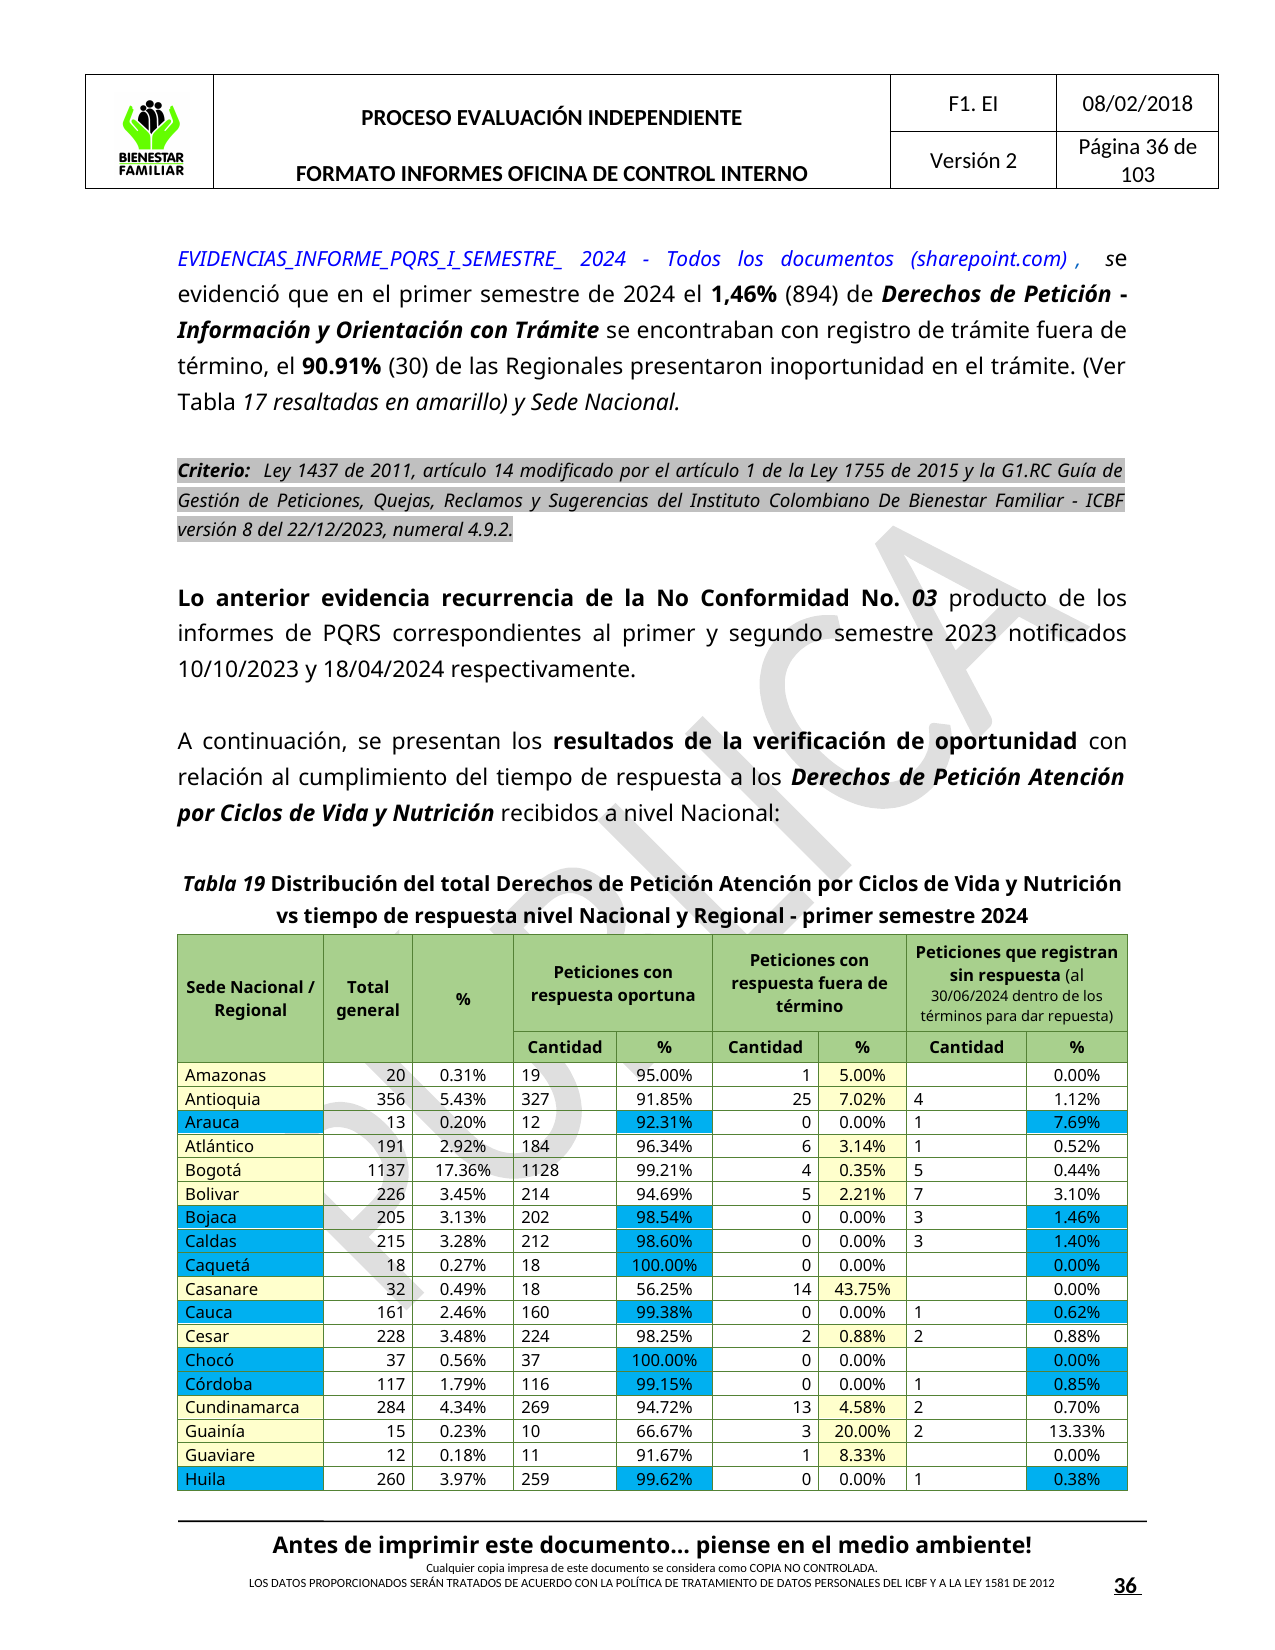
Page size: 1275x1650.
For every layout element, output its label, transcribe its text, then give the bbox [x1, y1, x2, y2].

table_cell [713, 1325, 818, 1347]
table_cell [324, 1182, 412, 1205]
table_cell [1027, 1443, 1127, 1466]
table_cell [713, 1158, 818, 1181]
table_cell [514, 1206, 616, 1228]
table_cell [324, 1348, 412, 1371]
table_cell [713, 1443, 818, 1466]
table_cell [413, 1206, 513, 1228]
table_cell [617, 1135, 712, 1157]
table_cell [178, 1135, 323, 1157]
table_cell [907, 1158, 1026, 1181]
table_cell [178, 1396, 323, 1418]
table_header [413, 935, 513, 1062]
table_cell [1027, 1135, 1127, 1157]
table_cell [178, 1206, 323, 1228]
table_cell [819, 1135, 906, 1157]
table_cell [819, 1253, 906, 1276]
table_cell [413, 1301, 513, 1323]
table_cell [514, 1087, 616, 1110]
text A continuación, se presentan los resultados de la verificación de oportunidad con relación al cumplimiento del tiempo de respuesta a los Derechos de Petición Atención por Ciclos de Vida y Nutrición recibidos a nivel Nacional: [177, 725, 1127, 828]
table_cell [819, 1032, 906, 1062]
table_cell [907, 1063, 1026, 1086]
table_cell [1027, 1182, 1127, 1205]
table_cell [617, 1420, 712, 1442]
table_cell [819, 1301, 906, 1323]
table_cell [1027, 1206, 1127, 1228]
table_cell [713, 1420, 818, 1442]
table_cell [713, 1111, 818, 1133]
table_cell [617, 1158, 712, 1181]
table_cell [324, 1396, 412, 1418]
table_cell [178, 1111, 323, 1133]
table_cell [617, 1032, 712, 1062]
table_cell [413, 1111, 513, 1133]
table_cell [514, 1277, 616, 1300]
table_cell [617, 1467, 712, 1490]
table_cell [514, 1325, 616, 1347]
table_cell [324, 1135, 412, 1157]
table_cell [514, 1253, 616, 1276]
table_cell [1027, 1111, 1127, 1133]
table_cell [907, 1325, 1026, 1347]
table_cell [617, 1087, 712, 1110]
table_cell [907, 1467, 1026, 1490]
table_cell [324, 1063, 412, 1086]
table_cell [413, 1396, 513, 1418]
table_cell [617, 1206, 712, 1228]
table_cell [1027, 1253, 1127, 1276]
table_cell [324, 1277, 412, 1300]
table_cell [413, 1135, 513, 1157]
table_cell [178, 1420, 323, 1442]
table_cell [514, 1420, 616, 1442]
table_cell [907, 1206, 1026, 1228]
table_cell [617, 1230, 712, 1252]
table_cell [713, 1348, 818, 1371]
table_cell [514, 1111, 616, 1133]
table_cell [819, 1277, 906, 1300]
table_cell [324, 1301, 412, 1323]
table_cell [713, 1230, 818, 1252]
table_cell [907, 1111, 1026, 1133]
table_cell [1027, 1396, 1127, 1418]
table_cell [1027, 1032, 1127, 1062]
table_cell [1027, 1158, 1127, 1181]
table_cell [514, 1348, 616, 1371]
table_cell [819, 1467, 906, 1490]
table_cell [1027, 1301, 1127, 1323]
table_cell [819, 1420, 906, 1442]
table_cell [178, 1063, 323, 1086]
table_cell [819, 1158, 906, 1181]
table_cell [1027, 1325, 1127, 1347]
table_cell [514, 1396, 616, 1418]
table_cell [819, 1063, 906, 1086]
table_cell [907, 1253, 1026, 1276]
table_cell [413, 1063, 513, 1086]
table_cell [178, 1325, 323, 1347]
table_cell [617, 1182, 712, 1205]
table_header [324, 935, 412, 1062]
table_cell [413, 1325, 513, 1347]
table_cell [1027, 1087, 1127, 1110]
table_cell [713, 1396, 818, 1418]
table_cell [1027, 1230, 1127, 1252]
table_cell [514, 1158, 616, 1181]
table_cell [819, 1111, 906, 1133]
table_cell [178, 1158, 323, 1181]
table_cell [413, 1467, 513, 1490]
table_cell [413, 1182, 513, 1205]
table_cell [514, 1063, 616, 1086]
picture [113, 92, 190, 183]
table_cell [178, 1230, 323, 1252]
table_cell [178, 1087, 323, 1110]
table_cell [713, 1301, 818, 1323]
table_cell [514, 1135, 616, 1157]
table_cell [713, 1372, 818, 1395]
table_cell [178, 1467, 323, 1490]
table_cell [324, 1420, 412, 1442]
text Criterio: Ley 1437 de 2011, artículo 14 modificado por el artículo 1 de la Ley 1755 de 2015 y la G1.RC Guía de Gestión de Peticiones, Quejas, Reclamos y Sugerencias del Instituto Colombiano De Bienestar Familiar - ICBF versión 8 del 22/12/2023, numeral 4.9.2. [177, 458, 1127, 542]
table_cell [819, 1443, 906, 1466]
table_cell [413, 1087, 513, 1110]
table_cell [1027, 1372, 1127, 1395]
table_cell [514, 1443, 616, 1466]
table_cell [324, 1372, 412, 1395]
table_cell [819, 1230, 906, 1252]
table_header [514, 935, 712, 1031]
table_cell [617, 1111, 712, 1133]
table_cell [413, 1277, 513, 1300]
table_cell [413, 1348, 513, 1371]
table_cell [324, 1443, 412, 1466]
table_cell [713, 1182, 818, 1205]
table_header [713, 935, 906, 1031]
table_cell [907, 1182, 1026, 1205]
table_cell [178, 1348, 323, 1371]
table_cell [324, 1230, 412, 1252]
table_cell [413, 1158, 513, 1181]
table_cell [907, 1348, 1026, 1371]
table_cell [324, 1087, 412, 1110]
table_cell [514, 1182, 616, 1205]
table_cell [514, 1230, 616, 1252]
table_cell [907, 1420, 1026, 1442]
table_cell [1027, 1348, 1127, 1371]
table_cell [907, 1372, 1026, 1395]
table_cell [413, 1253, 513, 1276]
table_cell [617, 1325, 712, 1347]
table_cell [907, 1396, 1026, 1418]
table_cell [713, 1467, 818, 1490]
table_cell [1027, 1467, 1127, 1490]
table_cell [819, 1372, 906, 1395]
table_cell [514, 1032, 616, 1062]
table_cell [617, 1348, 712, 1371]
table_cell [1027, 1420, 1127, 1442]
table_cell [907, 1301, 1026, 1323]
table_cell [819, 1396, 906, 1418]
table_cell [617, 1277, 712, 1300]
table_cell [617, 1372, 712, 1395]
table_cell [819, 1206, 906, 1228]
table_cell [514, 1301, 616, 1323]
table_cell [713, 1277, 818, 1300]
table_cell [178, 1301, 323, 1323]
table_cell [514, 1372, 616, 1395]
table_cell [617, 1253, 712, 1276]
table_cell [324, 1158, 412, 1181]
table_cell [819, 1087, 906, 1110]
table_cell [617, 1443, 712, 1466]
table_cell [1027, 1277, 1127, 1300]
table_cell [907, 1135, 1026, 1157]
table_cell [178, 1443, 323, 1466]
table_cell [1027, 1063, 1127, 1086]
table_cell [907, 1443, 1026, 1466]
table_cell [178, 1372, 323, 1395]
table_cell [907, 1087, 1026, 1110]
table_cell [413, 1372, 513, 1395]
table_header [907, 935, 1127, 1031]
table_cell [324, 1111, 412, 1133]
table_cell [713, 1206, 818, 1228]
text Tabla 19 Distribución del total Derechos de Petición Atención por Ciclos de Vida y Nutrición vs tiempo de respuesta nivel Nacional y Regional - primer semestre 2024 [177, 869, 1127, 930]
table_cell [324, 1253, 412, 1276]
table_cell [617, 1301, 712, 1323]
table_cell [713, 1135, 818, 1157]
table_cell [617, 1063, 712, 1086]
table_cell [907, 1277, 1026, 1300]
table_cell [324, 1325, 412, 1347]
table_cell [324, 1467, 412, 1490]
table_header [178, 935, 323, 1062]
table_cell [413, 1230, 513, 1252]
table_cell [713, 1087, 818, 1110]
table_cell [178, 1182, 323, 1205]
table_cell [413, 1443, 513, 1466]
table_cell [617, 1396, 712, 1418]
text Lo anterior evidencia recurrencia de la No Conformidad No. 03 producto de los informes de PQRS correspondientes al primer y segundo semestre 2023 notificados 10/10/2023 y 18/04/2024 respectivamente. [177, 581, 1127, 684]
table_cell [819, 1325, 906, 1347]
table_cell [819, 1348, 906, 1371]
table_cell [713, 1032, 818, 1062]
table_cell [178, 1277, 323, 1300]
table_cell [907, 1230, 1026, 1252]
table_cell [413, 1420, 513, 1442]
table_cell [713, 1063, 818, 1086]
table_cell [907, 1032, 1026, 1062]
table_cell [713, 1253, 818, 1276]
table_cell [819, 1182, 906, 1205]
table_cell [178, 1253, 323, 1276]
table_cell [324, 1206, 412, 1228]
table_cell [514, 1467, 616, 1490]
